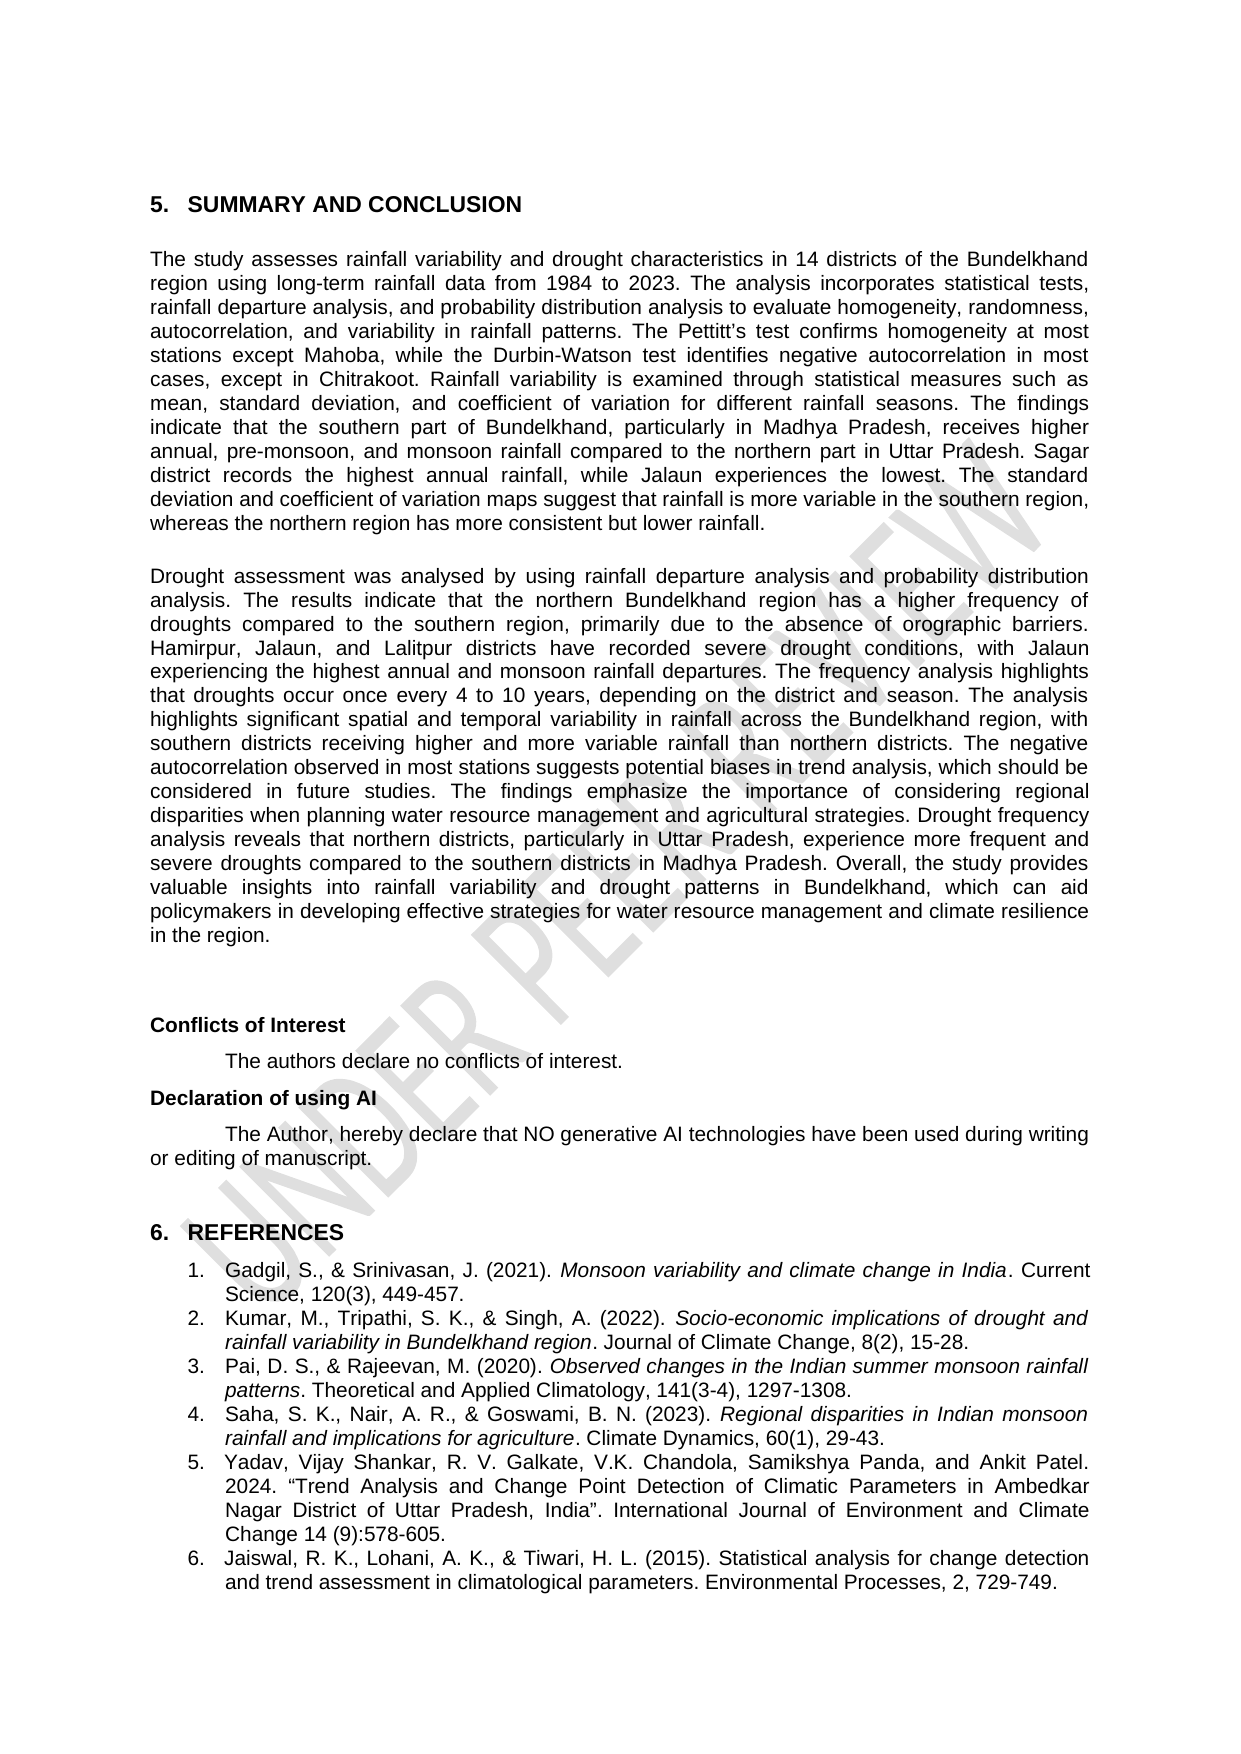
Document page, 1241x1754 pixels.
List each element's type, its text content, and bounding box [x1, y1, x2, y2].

list Saha, S. K., Nair, A. R., & Goswami, B. N. (2023). Regional disparities in Indian monsoon rainfall and implications for agriculture. Climate Dynamics, 60(1), 29-43. [187, 1402, 1090, 1450]
list Yadav, Vijay Shankar, R. V. Galkate, V.K. Chandola, Samikshya Panda, and Ankit Patel. 2024. “Trend Analysis and Change Point Detection of Climatic Parameters in Ambedkar Nagar District of Uttar Pradesh, India”. International Journal of Environment and Climate Change 14 (9):578-605. [187, 1450, 1090, 1546]
subtitle REFERENCES [150, 1219, 1090, 1245]
text The study assesses rainfall variability and drought characteristics in 14 districts of the Bundelkhand region using long-term rainfall data from 1984 to 2023. The analysis incorporates statistical tests, rainfall departure analysis, and probability distribution analysis to evaluate homogeneity, randomness, autocorrelation, and variability in rainfall patterns. The Pettitt’s test confirms homogeneity at most stations except Mahoba, while the Durbin-Watson test identifies negative autocorrelation in most cases, except in Chitrakoot. Rainfall variability is examined through statistical measures such as mean, standard deviation, and coefficient of variation for different rainfall seasons. The findings indicate that the southern part of Bundelkhand, particularly in Madhya Pradesh, receives higher annual, pre-monsoon, and monsoon rainfall compared to the northern part in Uttar Pradesh. Sagar district records the highest annual rainfall, while Jalaun experiences the lowest. The standard deviation and coefficient of variation maps suggest that rainfall is more variable in the southern region, whereas the northern region has more consistent but lower rainfall. [150, 247, 1090, 534]
list Kumar, M., Tripathi, S. K., & Singh, A. (2022). Socio-economic implications of drought and rainfall variability in Bundelkhand region. Journal of Climate Change, 8(2), 15-28. [187, 1306, 1090, 1354]
list Jaiswal, R. K., Lohani, A. K., & Tiwari, H. L. (2015). Statistical analysis for change detection and trend assessment in climatological parameters. Environmental Processes, 2, 729-749. [187, 1546, 1090, 1593]
text Drought assessment was analysed by using rainfall departure analysis and probability distribution analysis. The results indicate that the northern Bundelkhand region has a higher frequency of droughts compared to the southern region, primarily due to the absence of orographic barriers. Hamirpur, Jalaun, and Lalitpur districts have recorded severe drought conditions, with Jalaun experiencing the highest annual and monsoon rainfall departures. The frequency analysis highlights that droughts occur once every 4 to 10 years, depending on the district and season. The analysis highlights significant spatial and temporal variability in rainfall across the Bundelkhand region, with southern districts receiving higher and more variable rainfall than northern districts. The negative autocorrelation observed in most stations suggests potential biases in trend analysis, which should be considered in future studies. The findings emphasize the importance of considering regional disparities when planning water resource management and agricultural strategies. Drought frequency analysis reveals that northern districts, particularly in Uttar Pradesh, experience more frequent and severe droughts compared to the southern districts in Madhya Pradesh. Overall, the study provides valuable insights into rainfall variability and drought patterns in Bundelkhand, which can aid policymakers in developing effective strategies for water resource management and climate resilience in the region. [150, 563, 1090, 947]
list Pai, D. S., & Rajeevan, M. (2020). Observed changes in the Indian summer monsoon rainfall patterns. Theoretical and Applied Climatology, 141(3-4), 1297-1308. [187, 1354, 1090, 1402]
text Declaration of using AI [150, 1085, 1090, 1109]
text Conflicts of Interest [150, 1012, 1090, 1036]
text The Author, hereby declare that NO generative AI technologies have been used during writing or editing of manuscript. [150, 1122, 1090, 1170]
list Gadgil, S., & Srinivasan, J. (2021). Monsoon variability and climate change in India. Current Science, 120(3), 449-457. [187, 1258, 1090, 1306]
subtitle SUMMARY AND CONCLUSION [150, 191, 1090, 218]
text The authors declare no conflicts of interest. [150, 1049, 1090, 1073]
